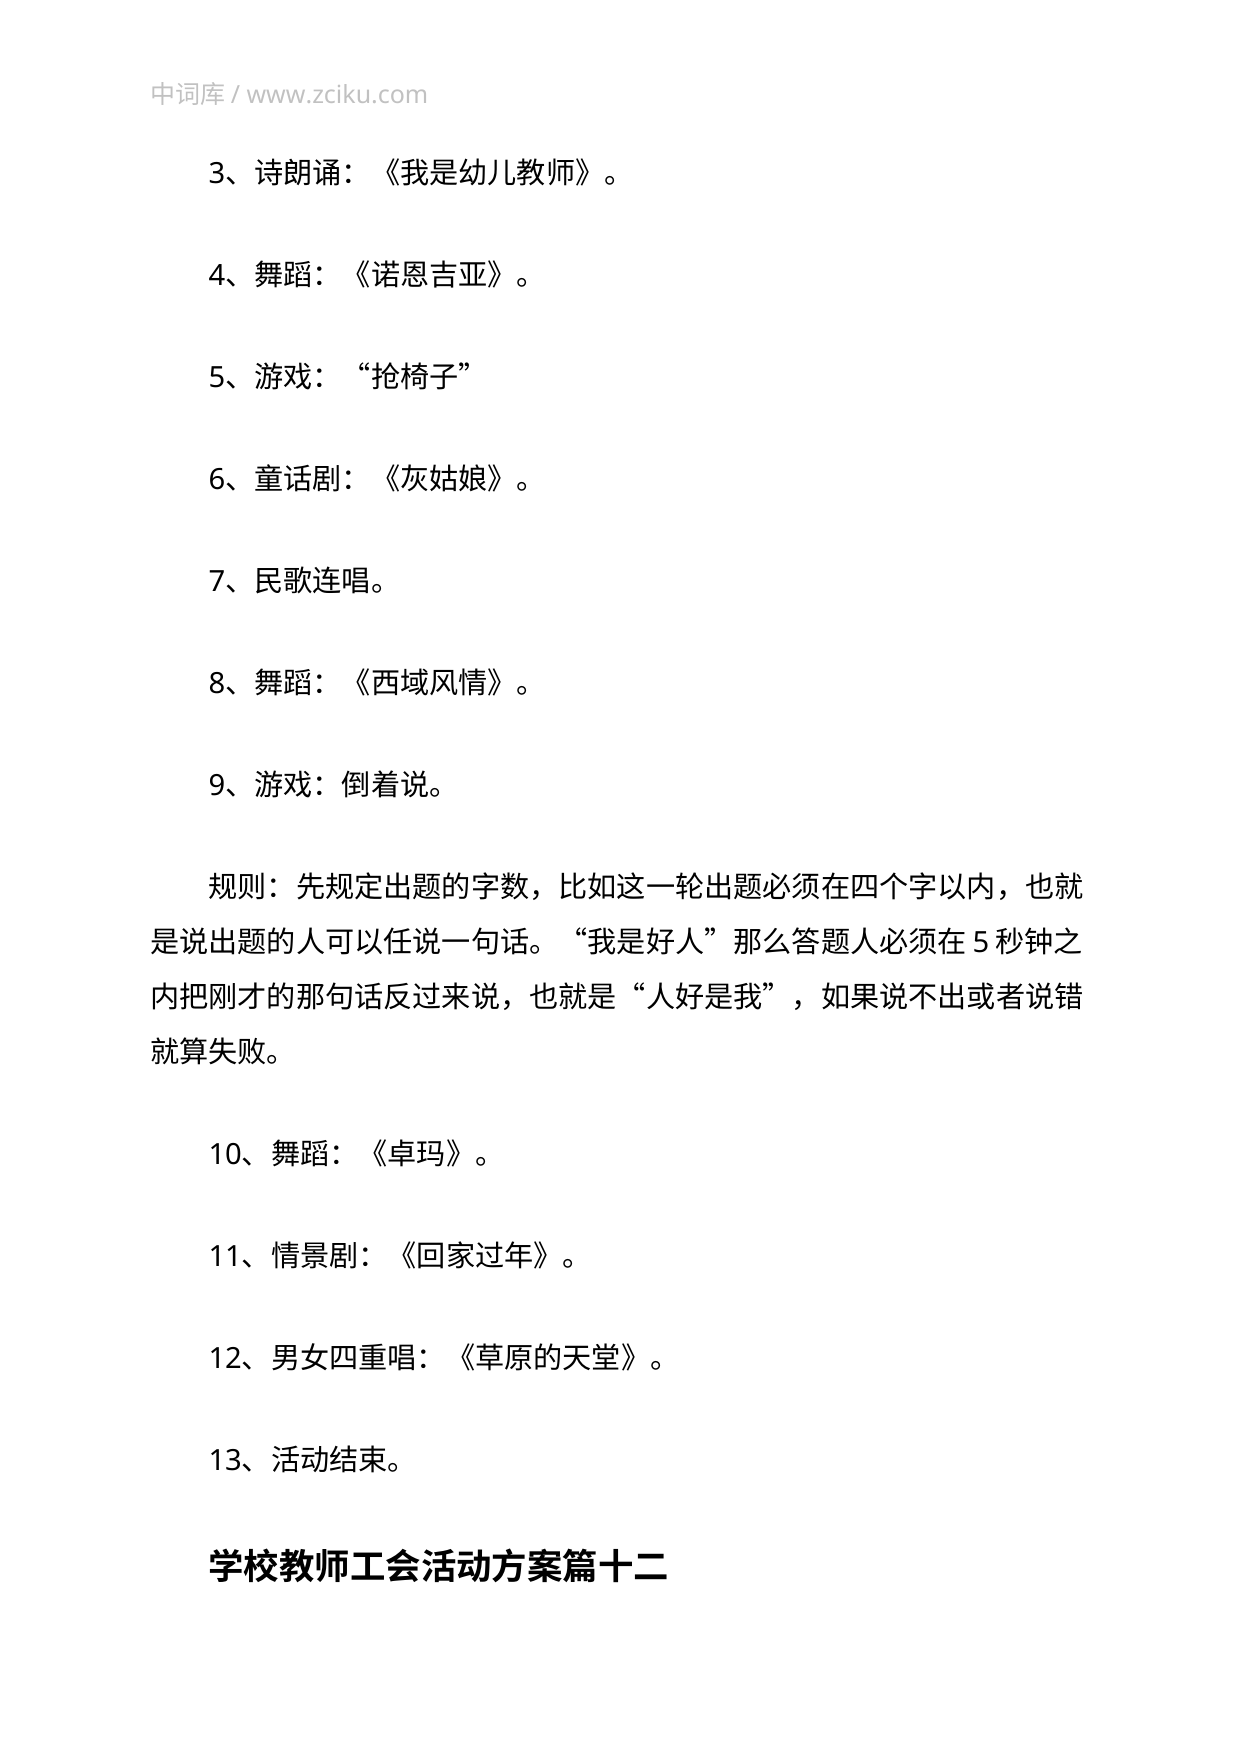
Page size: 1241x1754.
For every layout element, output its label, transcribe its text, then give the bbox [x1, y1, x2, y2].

text 8、舞蹈：《西域风情》。 [150, 660, 1090, 702]
text 学校教师工会活动方案篇十二 [150, 1538, 1090, 1589]
text 12、男女四重唱：《草原的天堂》。 [150, 1334, 1090, 1377]
text 5、游戏：“抢椅子” [150, 354, 1090, 396]
text 3、诗朗诵：《我是幼儿教师》。 [150, 150, 1090, 192]
text 13、活动结束。 [150, 1436, 1090, 1479]
text 4、舞蹈：《诺恩吉亚》。 [150, 252, 1090, 294]
text 规则：先规定出题的字数，比如这一轮出题必须在四个字以内，也就是说出题的人可以任说一句话。“我是好人”那么答题人必须在5秒钟之内把刚才的那句话反过来说，也就是“人好是我”，如果说不出或者说错就算失败。 [150, 864, 1090, 1071]
text 7、民歌连唱。 [150, 558, 1090, 600]
text 10、舞蹈：《卓玛》。 [150, 1130, 1090, 1173]
text 6、童话剧：《灰姑娘》。 [150, 456, 1090, 498]
text 9、游戏：倒着说。 [150, 762, 1090, 804]
text 11、情景剧：《回家过年》。 [150, 1232, 1090, 1275]
